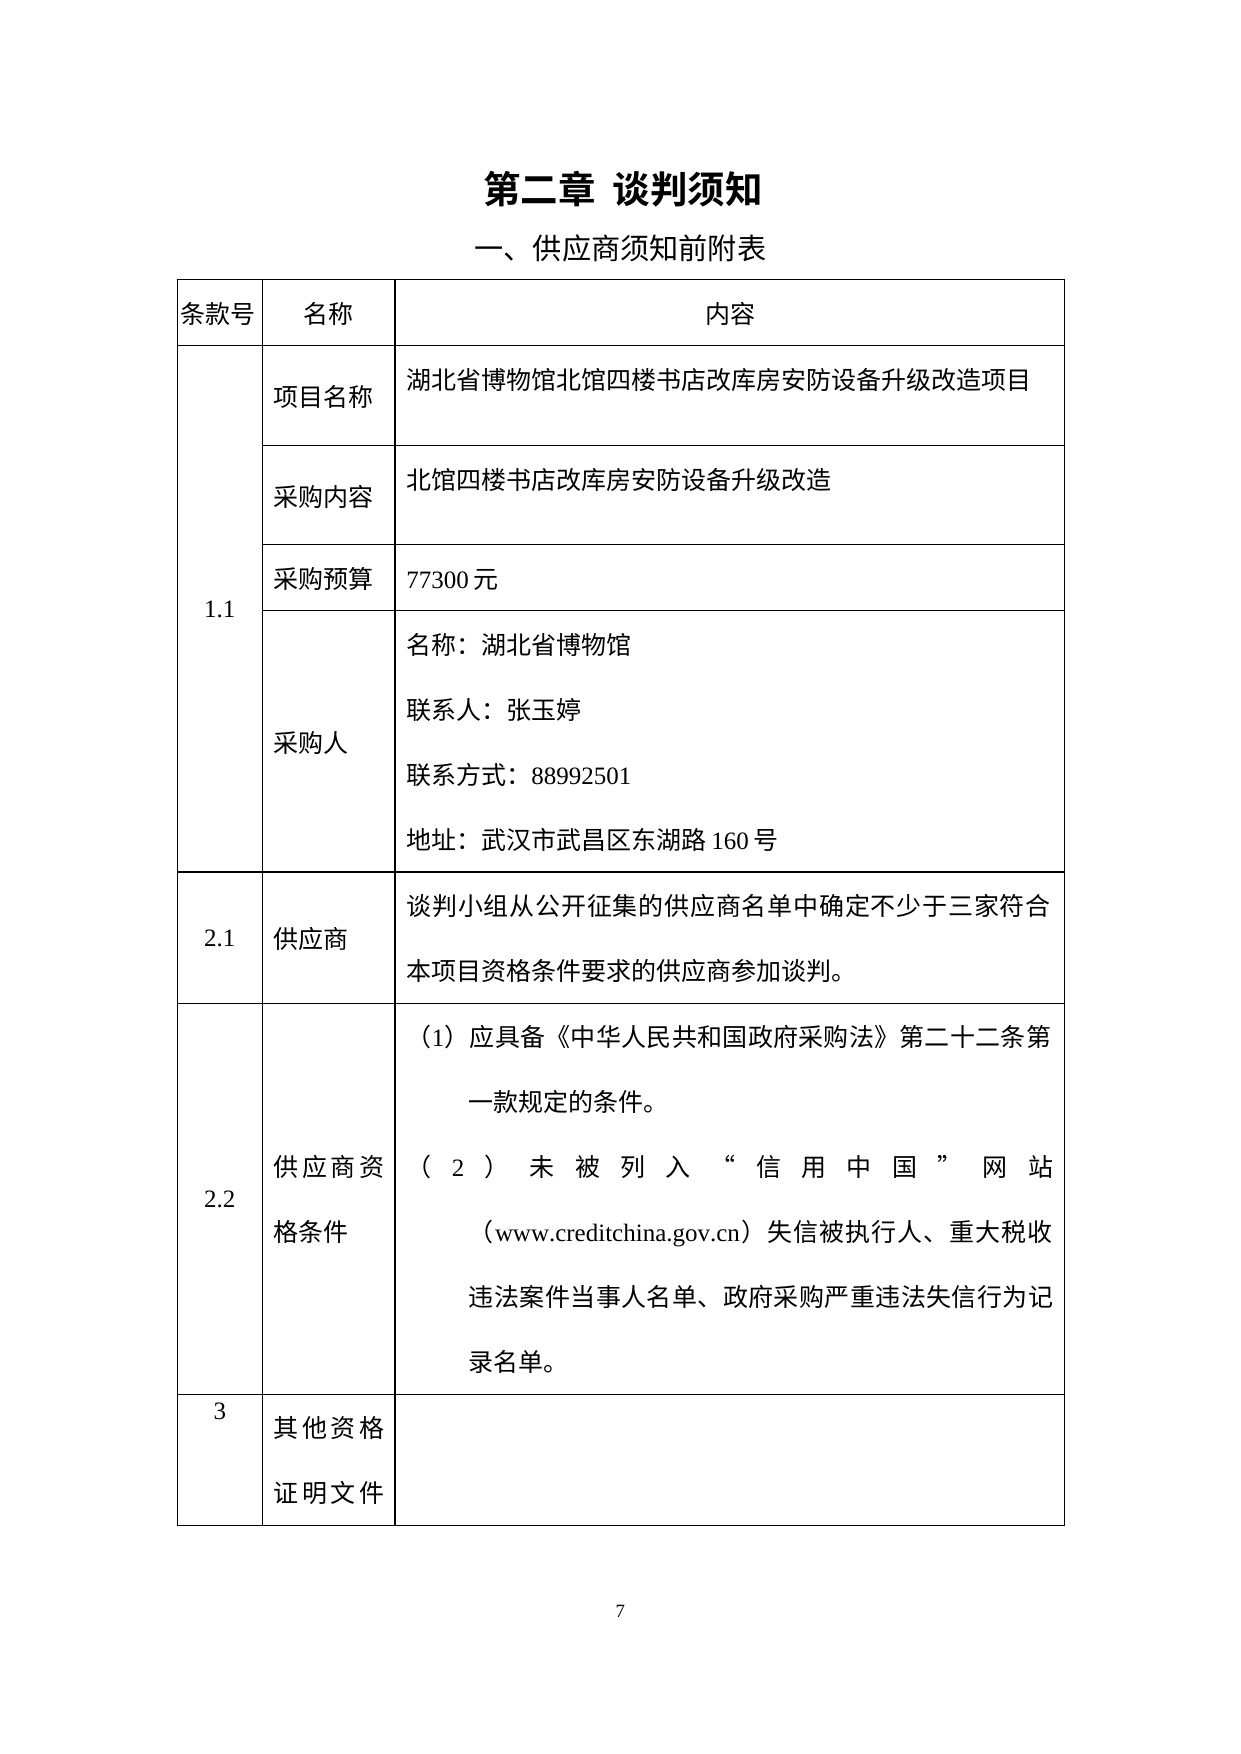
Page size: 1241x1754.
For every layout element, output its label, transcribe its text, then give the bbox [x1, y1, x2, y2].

table_cell 77300元 [396, 545, 1064, 610]
table_cell 项目名称 [263, 346, 394, 445]
table_header 内容 [396, 280, 1064, 345]
table_cell 2.2 [178, 1004, 262, 1393]
table_cell 名称：湖北省博物馆 联系人：张玉婷 联系方式：88992501 地址：武汉市武昌区东湖路160号 [396, 611, 1064, 871]
table_header 名称 [263, 280, 394, 345]
text 第二章 谈判须知 [172, 160, 1073, 214]
table_cell 2.1 [178, 873, 262, 1002]
table_cell 谈判小组从公开征集的供应商名单中确定不少于三家符合本项目资格条件要求的供应商参加谈判。 [396, 873, 1064, 1002]
table_cell 供应商资格条件 [263, 1004, 394, 1393]
table_cell [396, 1395, 1064, 1524]
table_cell 采购人 [263, 611, 394, 871]
text 一、供应商须知前附表 [187, 214, 1053, 279]
table_cell （1）应具备《中华人民共和国政府采购法》第二十二条第一款规定的条件。 （2）未被列入“信用中国”网站（www.creditchina.gov.cn）失信被执行人、重大税收违法案件当事人名单、政府采购严重违法失信行为记录名单。 [396, 1004, 1064, 1393]
table_cell 3 [178, 1395, 262, 1524]
table_cell 供应商 [263, 873, 394, 1002]
table_cell 采购内容 [263, 446, 394, 544]
table_cell 采购预算 [263, 545, 394, 610]
table_cell 其他资格证明文件及资料 [263, 1395, 394, 1524]
table_cell 1.1 [178, 346, 262, 871]
table_cell 北馆四楼书店改库房安防设备升级改造 [396, 446, 1064, 544]
table_header 条款号 [178, 280, 262, 345]
table_cell 湖北省博物馆北馆四楼书店改库房安防设备升级改造项目 [396, 346, 1064, 445]
